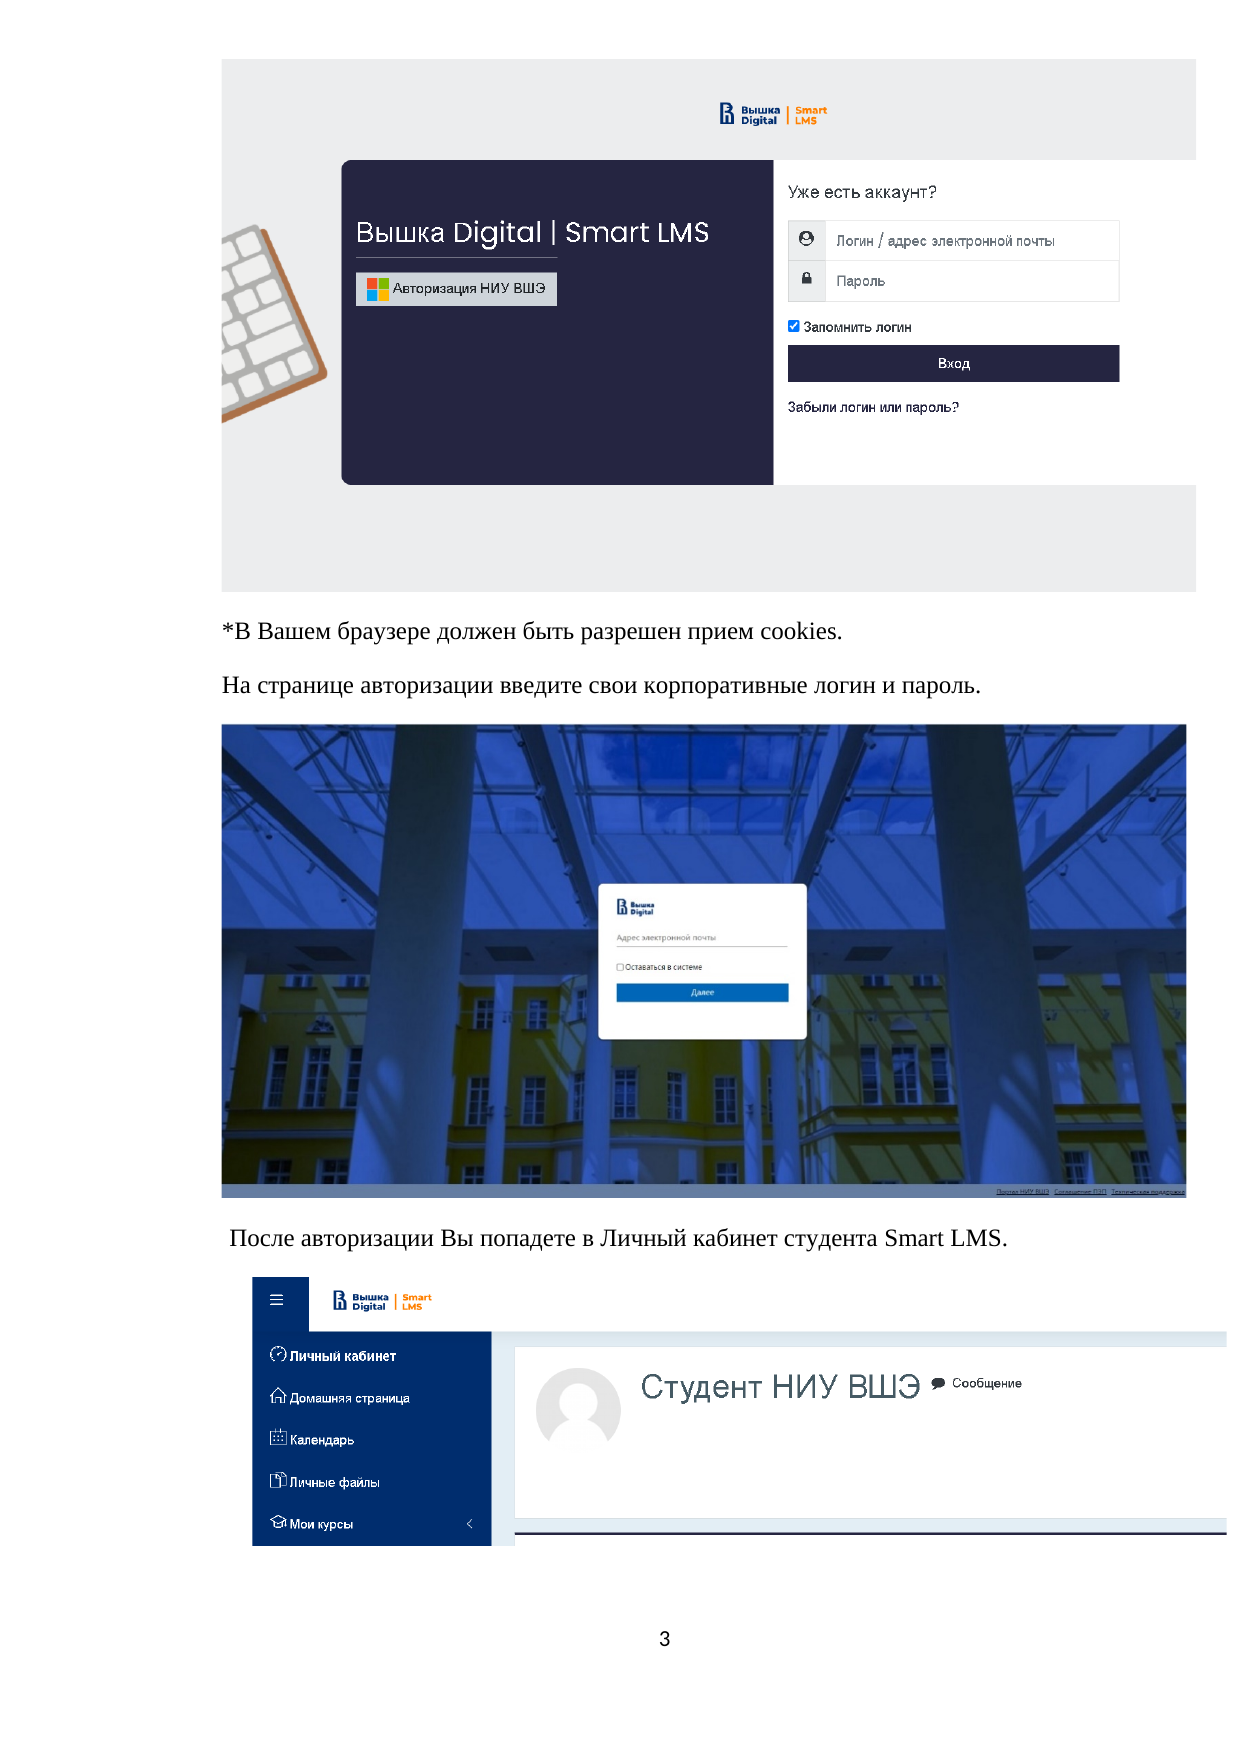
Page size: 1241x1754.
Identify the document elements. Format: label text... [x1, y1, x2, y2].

text *В Вашем браузере должен быть разрешен прием cookies. [222, 616, 1152, 645]
picture [221, 723, 1187, 1198]
text На странице авторизации введите свои корпоративные логин и пароль. [222, 670, 1152, 699]
picture [221, 59, 1197, 592]
text После авторизации Вы попадете в Личный кабинет студента Smart LMS. [177, 1223, 1152, 1252]
picture [252, 1277, 1227, 1546]
